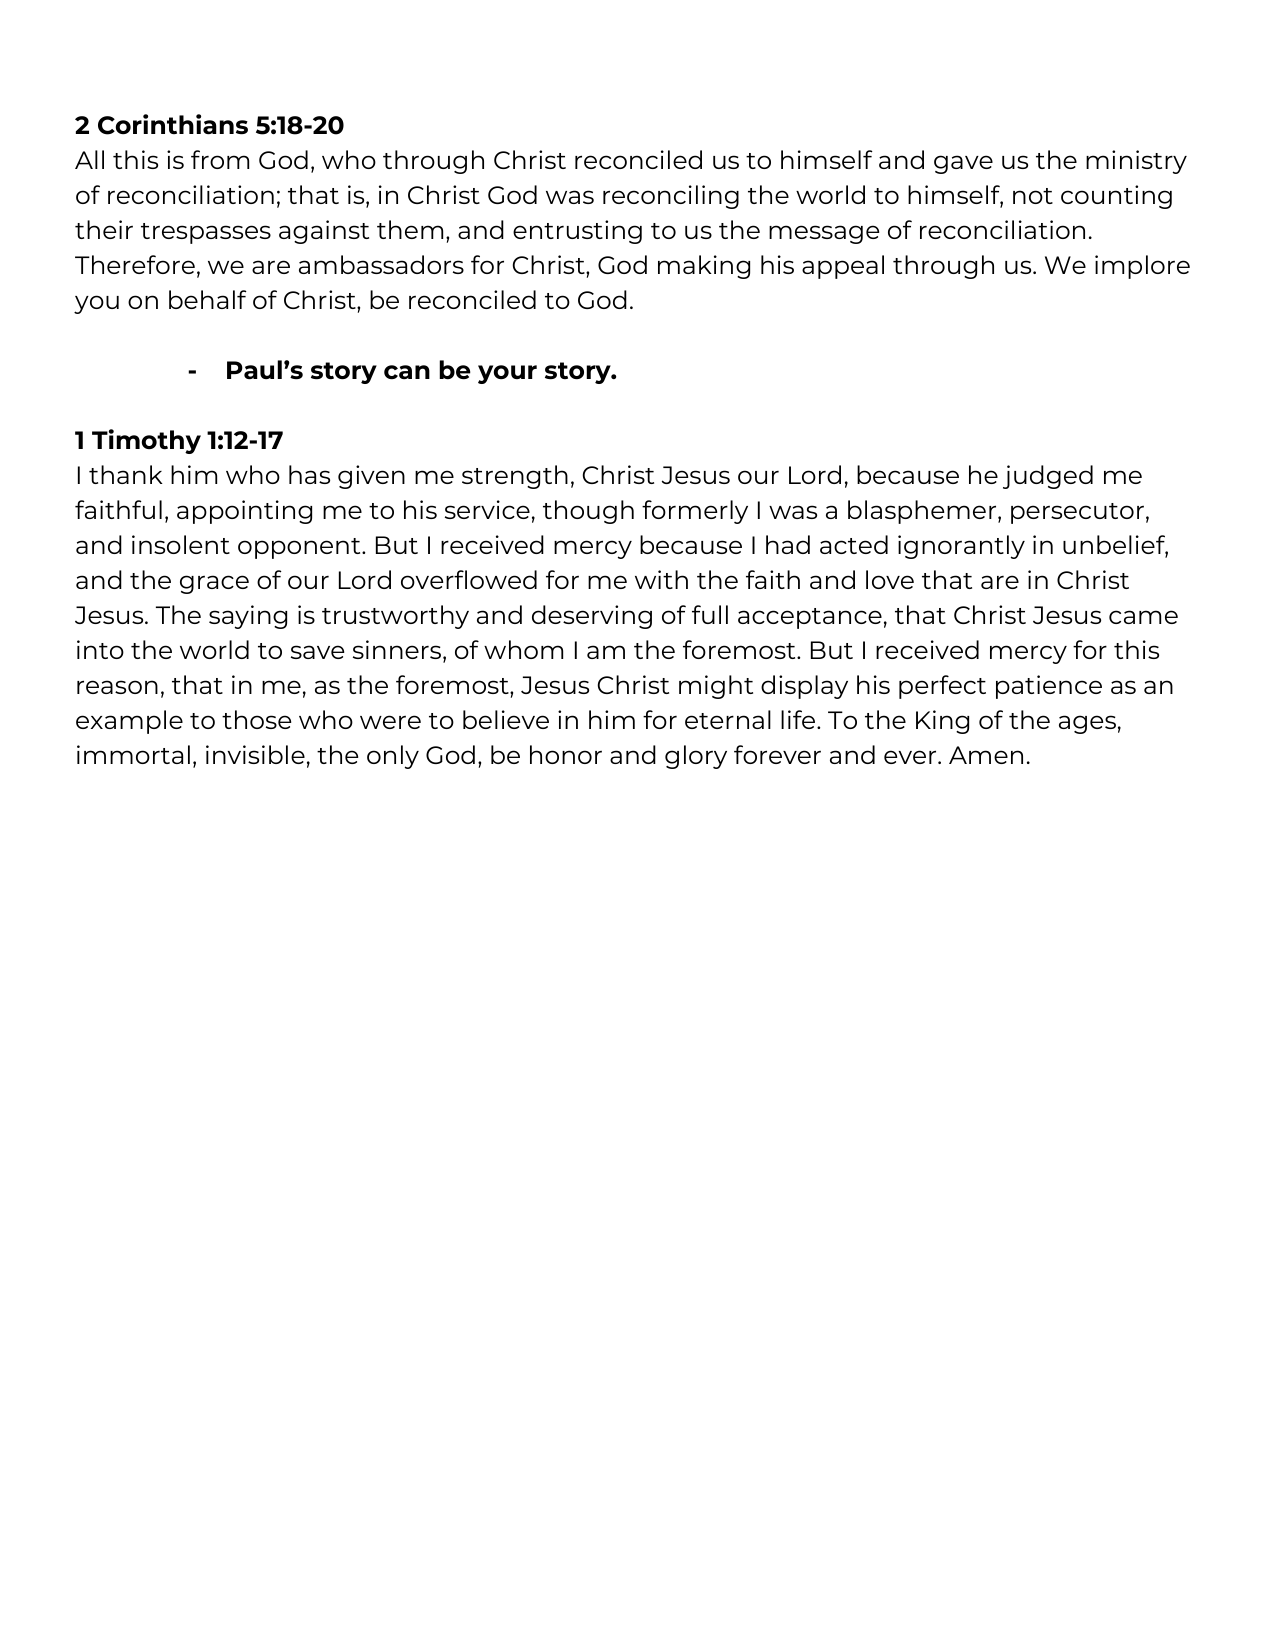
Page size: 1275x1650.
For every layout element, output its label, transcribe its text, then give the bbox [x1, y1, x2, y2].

list Paul’s story can be your story. [187, 355, 1200, 386]
text 1 Timothy 1:12-17 [75, 425, 1200, 456]
text 2 Corinthians 5:18-20 [75, 110, 1200, 141]
text All this is from God, who through Christ reconciled us to himself and gave us the ministry of reconciliation; that is, in Christ God was reconciling the world to himself, not counting their trespasses against them, and entrusting to us the message of reconciliation. Therefore, we are ambassadors for Christ, God making his appeal through us. We implore you on behalf of Christ, be reconciled to God. [75, 145, 1200, 316]
text I thank him who has given me strength, Christ Jesus our Lord, because he judged me faithful, appointing me to his service, though formerly I was a blasphemer, persecutor, and insolent opponent. But I received mercy because I had acted ignorantly in unbelief, and the grace of our Lord overflowed for me with the faith and love that are in Christ Jesus. The saying is trustworthy and deserving of full acceptance, that Christ Jesus came into the world to save sinners, of whom I am the foremost. But I received mercy for this reason, that in me, as the foremost, Jesus Christ might display his perfect patience as an example to those who were to believe in him for eternal life. To the King of the ages, immortal, invisible, the only God, be honor and glory forever and ever. Amen. [75, 460, 1200, 771]
